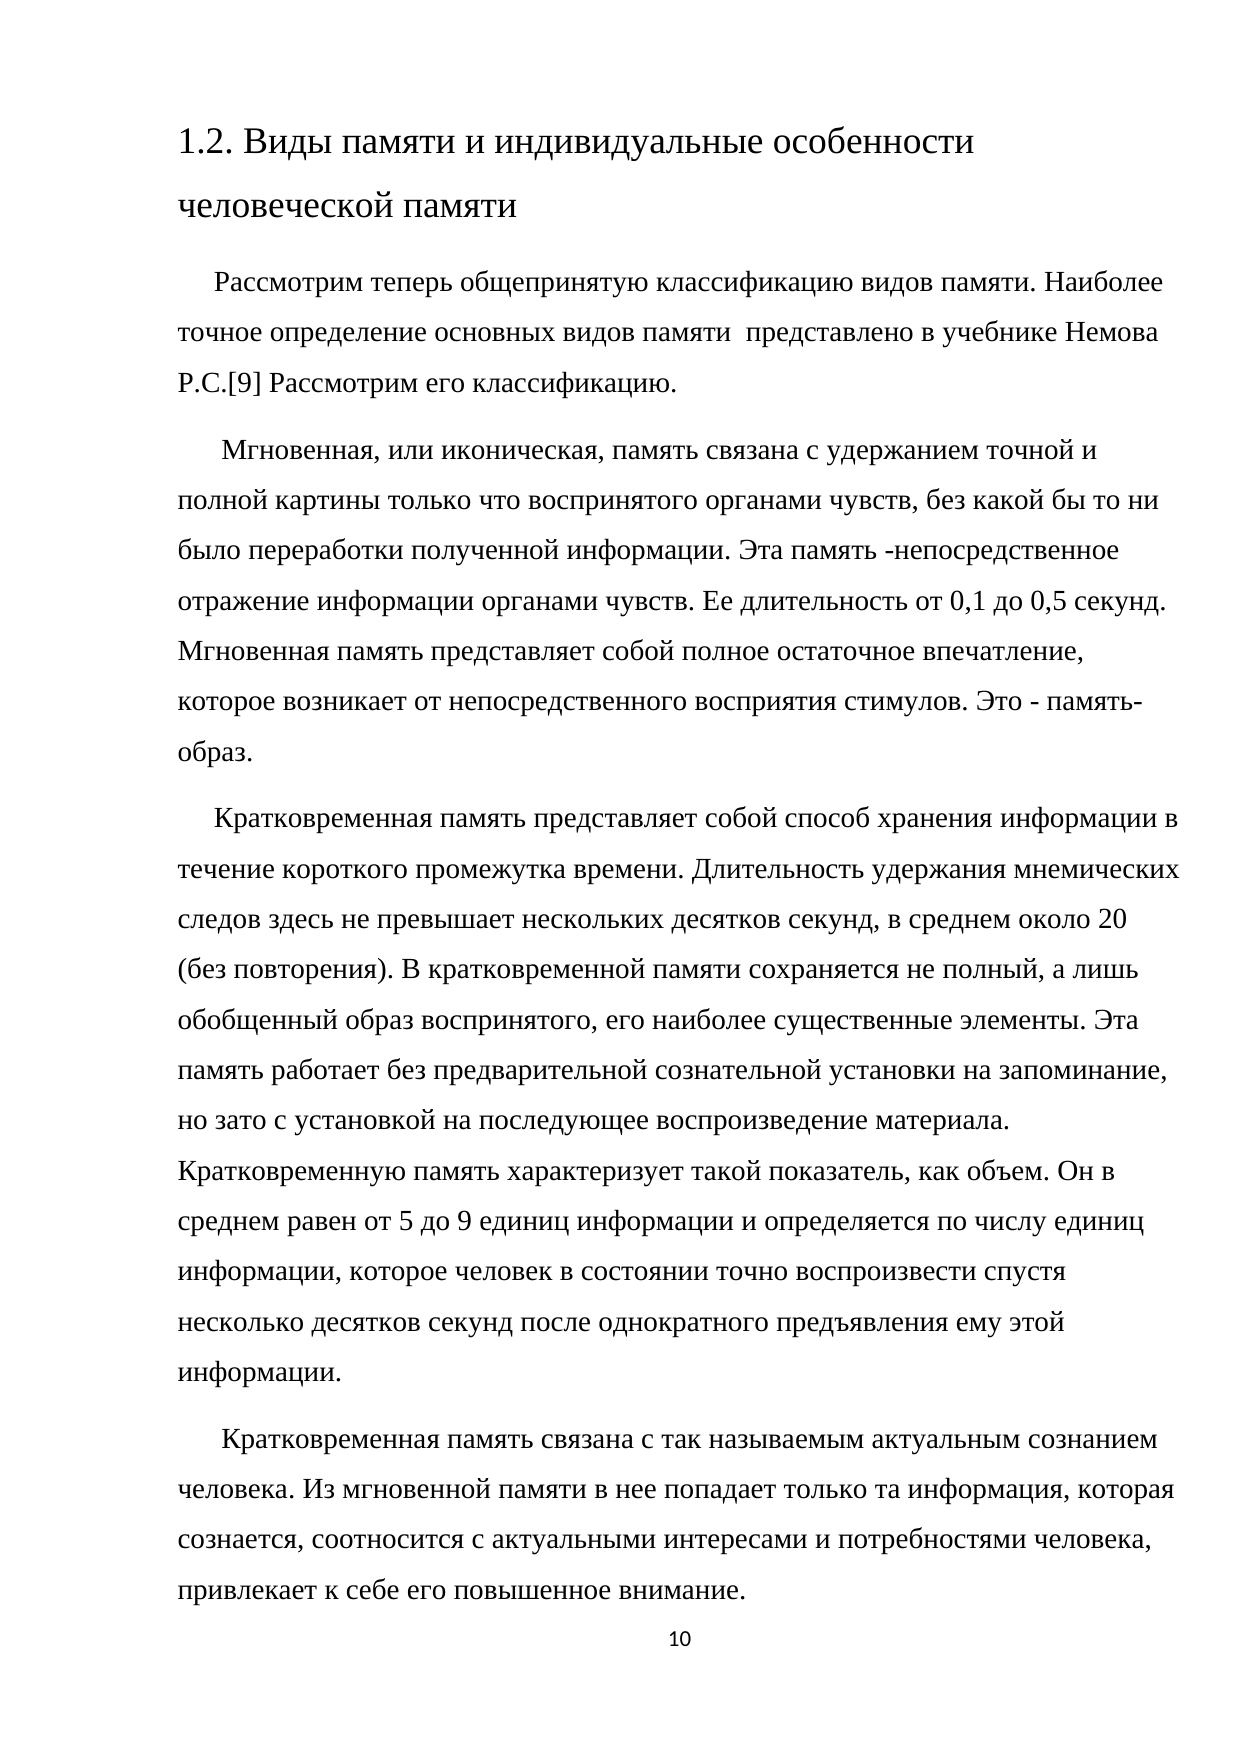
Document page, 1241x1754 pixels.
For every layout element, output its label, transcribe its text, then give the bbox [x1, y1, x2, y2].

text Рассмотрим теперь общепринятую классификацию видов памяти. Наиболее точное определение основных видов памяти представлено в учебнике Немова Р.С.[9] Рассмотрим его классификацию. [177, 264, 1181, 398]
text 1.2. Виды памяти и индивидуальные особенности человеческой памяти [177, 118, 1181, 226]
text Кратковременная память представляет собой способ хранения информации в течение короткого промежутка времени. Длительность удержания мнемических следов здесь не превышает нескольких десятков секунд, в среднем около 20 (без повторения). В кратковременной памяти сохраняется не полный, а лишь обобщенный образ воспринятого, его наиболее существенные элементы. Эта память работает без предварительной сознательной установки на запоминание, но зато с установкой на последующее воспроизведение материала. Кратковременную память характеризует такой показатель, как объем. Он в среднем равен от 5 до 9 единиц информации и определяется по числу единиц информации, которое человек в состоянии точно воспроизвести спустя несколько десятков секунд после однократного предъявления ему этой информации. [177, 801, 1181, 1388]
text Кратковременная память связана с так называемым актуальным сознанием человека. Из мгновенной памяти в нее попадает только та информация, которая сознается, соотносится с актуальными интересами и потребностями человека, привлекает к себе его повышенное внимание. [177, 1421, 1181, 1606]
text Мгновенная, или иконическая, память связана с удержанием точной и полной картины только что воспринятого органами чувств, без какой бы то ни было переработки полученной информации. Эта память -непосредственное отражение информации органами чувств. Ее длительность от 0,1 до 0,5 секунд. Мгновенная память представляет собой полное остаточное впечатление, которое возникает от непосредственного восприятия стимулов. Это - память-образ. [177, 432, 1181, 767]
